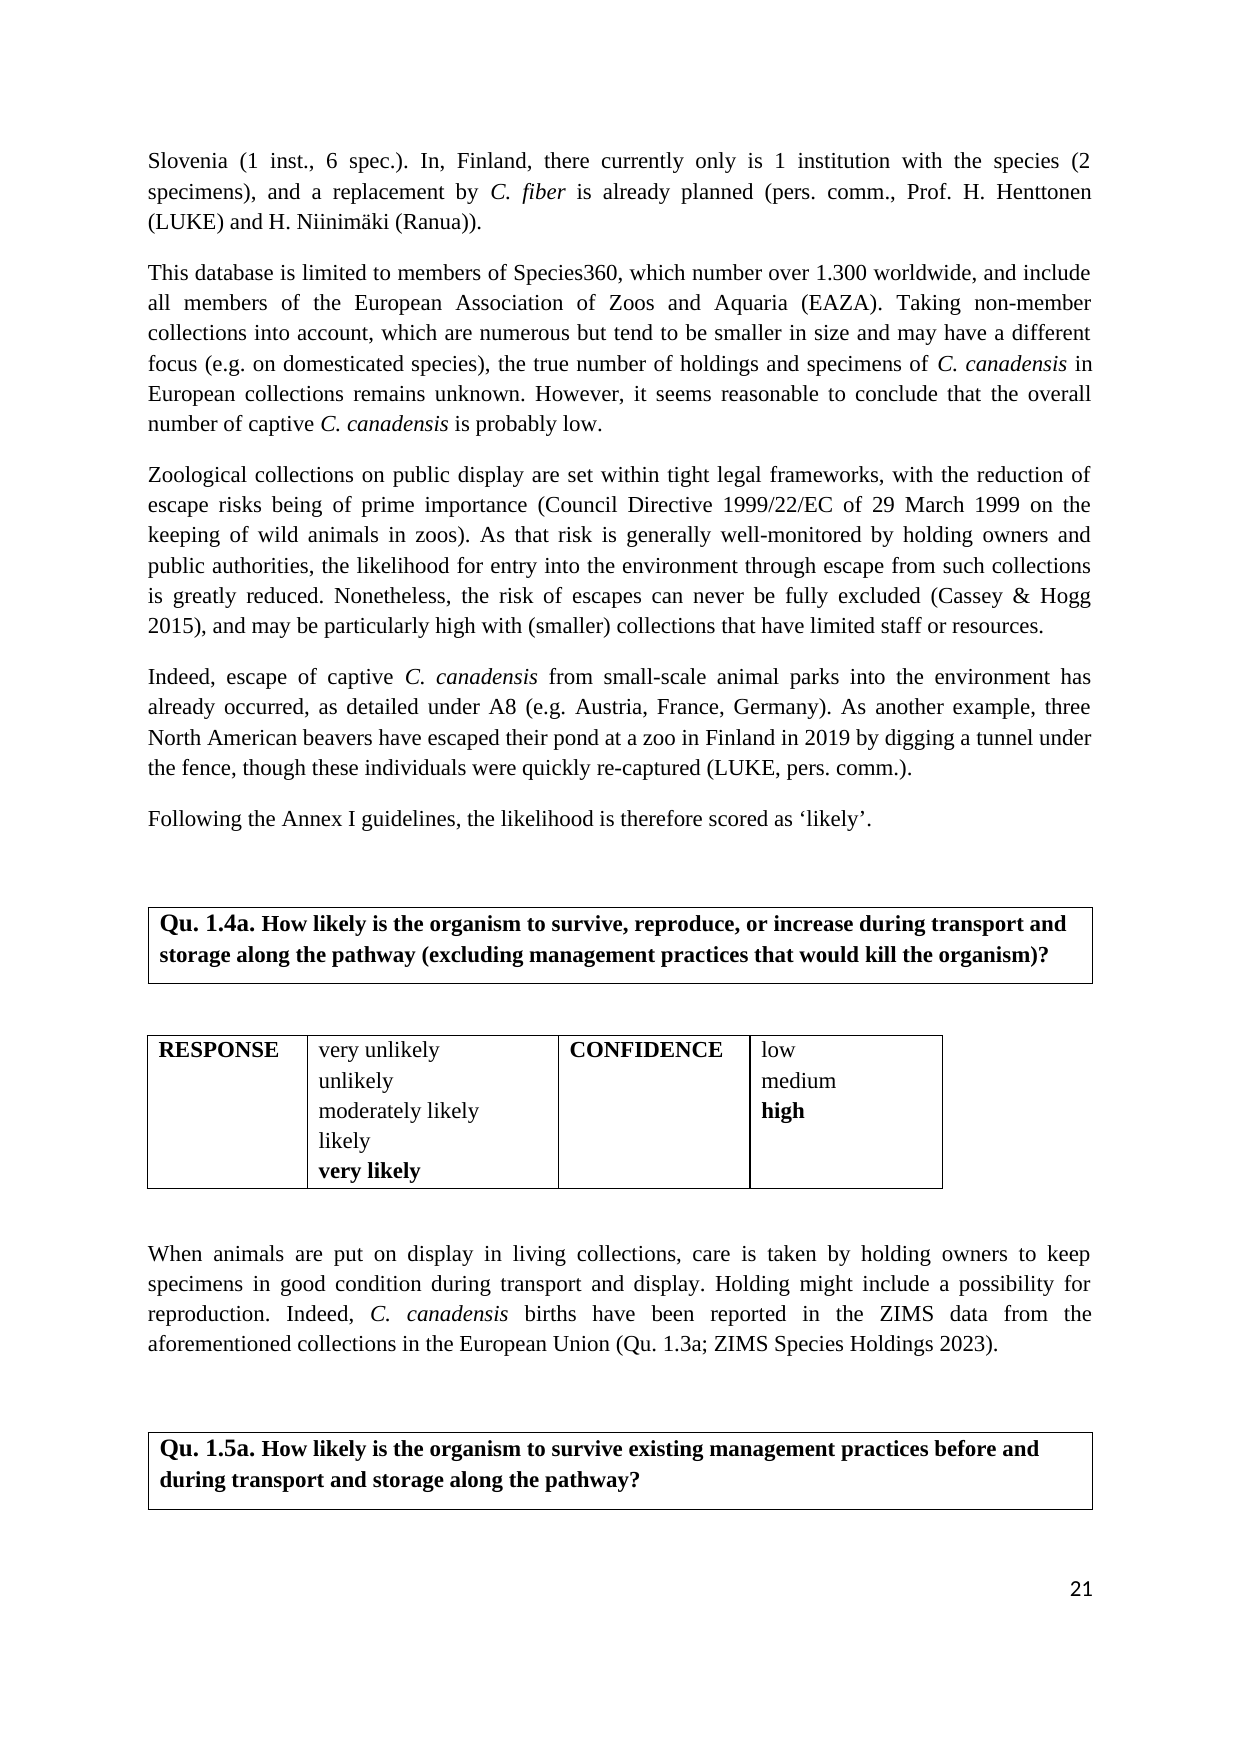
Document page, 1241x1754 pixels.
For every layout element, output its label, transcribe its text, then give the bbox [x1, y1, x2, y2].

text Zoological collections on public display are set within tight legal frameworks, with the reduction of escape risks being of prime importance (Council Directive 1999/22/EC of 29 March 1999 on the keeping of wild animals in zoos). As that risk is generally well-monitored by holding owners and public authorities, the likelihood for entry into the environment through escape from such collections is greatly reduced. Nonetheless, the risk of escapes can never be fully excluded (Cassey & Hogg 2015), and may be particularly high with (smaller) collections that have limited staff or resources. [148, 461, 1093, 638]
text When animals are put on display in living collections, care is taken by holding owners to keep specimens in good condition during transport and display. Holding might include a possibility for reproduction. Indeed, C. canadensis births have been reported in the ZIMS data from the aforementioned collections in the European Union (Qu. 1.3a; ZIMS Species Holdings 2023). [148, 1239, 1093, 1357]
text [148, 148, 1093, 234]
text Indeed, escape of captive C. canadensis from small-scale animal parks into the environment has already occurred, as detailed under A8 (e.g. Austria, France, Germany). As another example, three North American beavers have escaped their pond at a zoo in Finland in 2019 by digging a tunnel under the fence, though these individuals were quickly re-captured (LUKE, pers. comm.). [148, 663, 1093, 780]
table_header Qu. 1.4a. How likely is the organism to survive, reproduce, or increase during transport and storage along the pathway (excluding management practices that would kill the organism)? [149, 908, 1092, 983]
text Following the Annex I guidelines, the likelihood is therefore scored as ‘likely’. [148, 805, 1093, 831]
table_header CONFIDENCE [559, 1036, 749, 1187]
table_header RESPONSE [148, 1036, 307, 1187]
table_header Qu. 1.5a. How likely is the organism to survive existing management practices before and during transport and storage along the pathway? [149, 1433, 1092, 1509]
table_header low medium high [751, 1036, 942, 1187]
text This database is limited to members of Species360, which number over 1.300 worldwide, and include all members of the European Association of Zoos and Aquaria (EAZA). Taking non-member collections into account, which are numerous but tend to be smaller in size and may have a different focus (e.g. on domesticated species), the true number of holdings and specimens of C. canadensis in European collections remains unknown. However, it seems reasonable to conclude that the overall number of captive C. canadensis is probably low. [148, 259, 1093, 436]
table_header very unlikely unlikely moderately likely likely very likely [308, 1036, 558, 1187]
